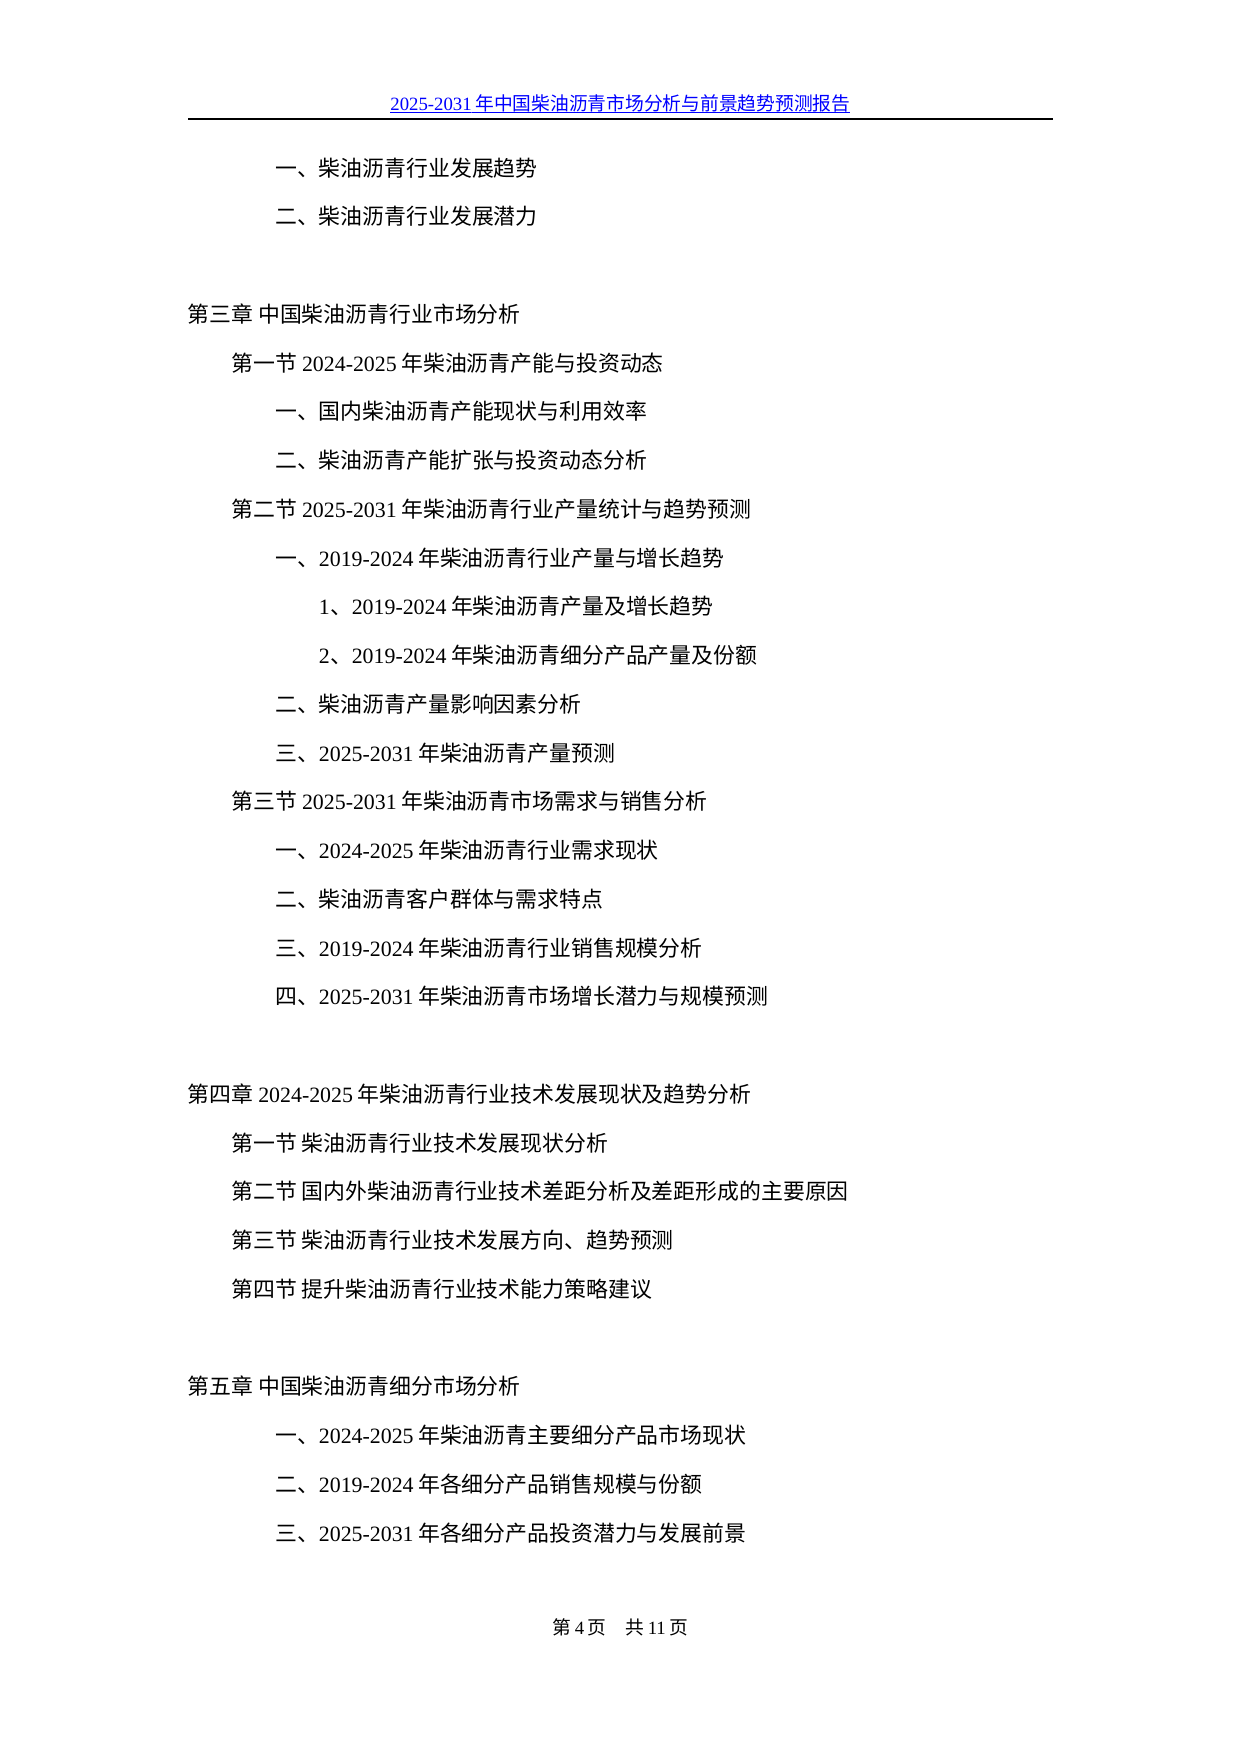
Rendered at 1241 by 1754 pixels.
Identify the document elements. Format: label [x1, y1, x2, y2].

text [187, 150, 1053, 1548]
